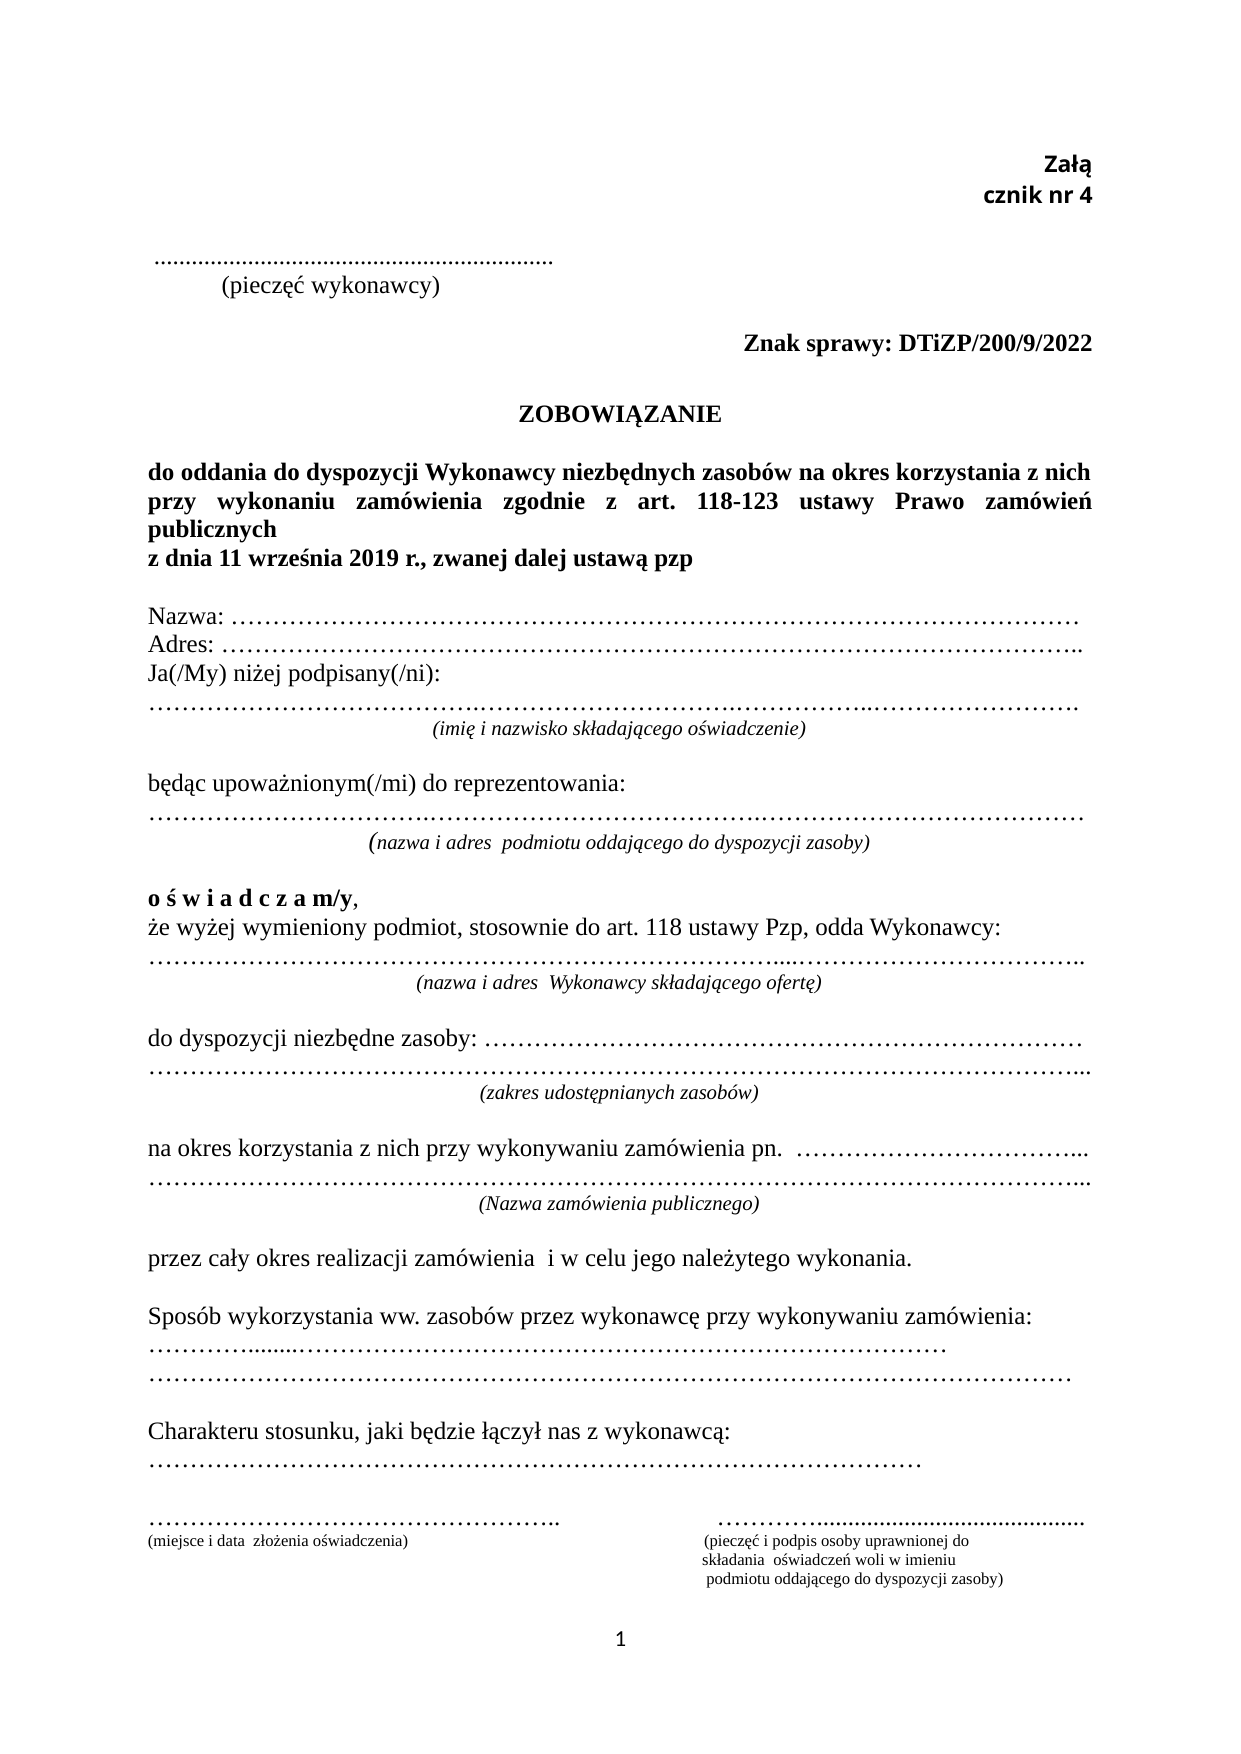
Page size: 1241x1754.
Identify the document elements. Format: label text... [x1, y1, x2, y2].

text Sposób wykorzystania ww. zasobów przez wykonawcę przy wykonywaniu zamówienia: …………........…………………………………………………………………… [148, 1301, 1093, 1358]
text ZOBOWIĄZANIE [148, 399, 1093, 428]
text do oddania do dyspozycji Wykonawcy niezbędnych zasobów na okres korzystania z nich przy wykonaniu zamówienia zgodnie z art. 118-123 ustawy Prawo zamówień publicznych z dnia 11 września 2019 r., zwanej dalej ustawą pzp [148, 457, 1093, 572]
text Nazwa: ………………………………………………………………………………………… [148, 601, 1093, 629]
text ................................................................ [148, 241, 1093, 270]
text o ś w i a d c z a m/y, [148, 883, 1093, 912]
text Charakteru stosunku, jaki będzie łączył nas z wykonawcą: ………………………………………………………………………………… [148, 1416, 1093, 1473]
text (pieczęć wykonawcy) [148, 270, 1093, 299]
text będąc upoważnionym(/mi) do reprezentowania: [148, 768, 1093, 797]
text (imię i nazwisko składającego oświadczenie) [148, 716, 1093, 740]
text …………………………………………………………………………………………………... [148, 1162, 1093, 1190]
text ………………………………………………………………………………………………… [148, 1358, 1093, 1387]
text (zakres udostępnianych zasobów) [148, 1080, 1093, 1104]
text …………………………………………………………………....…………………………….. [148, 941, 1093, 970]
text Ja(/My) niżej podpisany(/ni): [148, 658, 1093, 687]
text ………………………………………….. …………........................................... [148, 1502, 1093, 1531]
text Adres: ………………………………………………………………………………………….. [148, 629, 1093, 658]
text na okres korzystania z nich przy wykonywaniu zamówienia pn. ……………………………... [148, 1133, 1093, 1162]
text Załącznik nr 4 [148, 148, 1093, 210]
text (nazwa i adres podmiotu oddającego do dyspozycji zasoby) [148, 826, 1093, 855]
text Znak sprawy: DTiZP/200/9/2022 [146, 328, 1093, 356]
text …………………………….………………………………….………………………………… [148, 797, 1093, 826]
text ………………………………….………………………….……………..……………………. [148, 687, 1093, 716]
text (nazwa i adres Wykonawcy składającego ofertę) [148, 970, 1093, 994]
text (Nazwa zamówienia publicznego) [148, 1190, 1093, 1214]
text (miejsce i data złożenia oświadczenia) (pieczęć i podpis osoby uprawnionej do składania oświadczeń woli w imieniu podmiotu oddającego do dyspozycji zasoby) [148, 1531, 1093, 1588]
text przez cały okres realizacji zamówienia i w celu jego należytego wykonania. [148, 1243, 1093, 1272]
text że wyżej wymieniony podmiot, stosownie do art. 118 ustawy Pzp, odda Wykonawcy: [148, 912, 1093, 941]
text …………………………………………………………………………………………………... [148, 1051, 1093, 1080]
text do dyspozycji niezbędne zasoby: ……………………………………………………………… [148, 1023, 1093, 1051]
